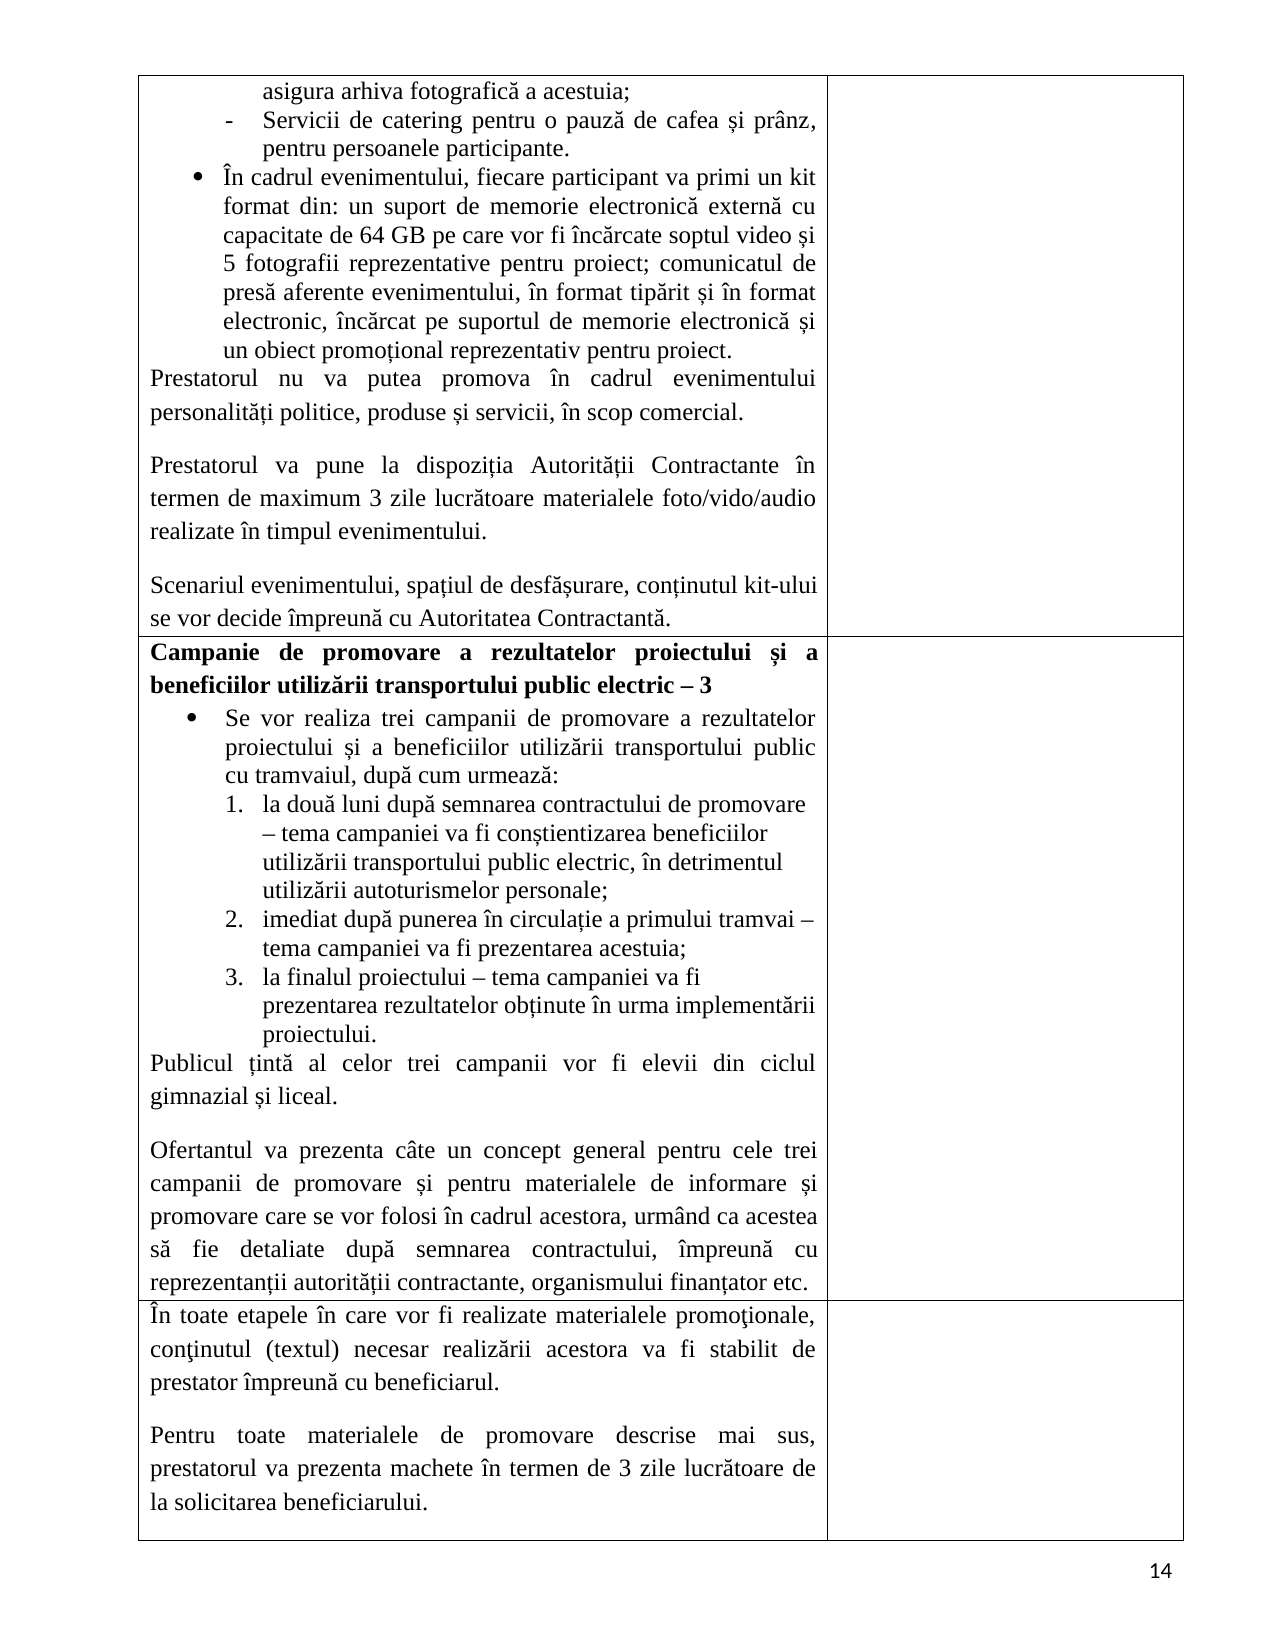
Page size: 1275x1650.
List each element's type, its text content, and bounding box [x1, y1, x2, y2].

table_cell [828, 76, 1183, 636]
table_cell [139, 1301, 827, 1540]
table_cell [828, 1301, 1183, 1540]
table_cell Campanie de promovare a rezultatelor proiectului și a beneficiilor utilizării transportului public electric – 3 Se vor realiza trei campanii de promovare a rezultatelor proiectului și a beneficiilor utilizării transportului public cu tramvaiul, după cum urmează: la două luni după semnarea contractului de promovare – tema campaniei va fi conștientizarea beneficiilor utilizării transportului public electric, în detrimentul utilizării autoturismelor personale; imediat după punerea în circulație a primului tramvai – tema campaniei va fi prezentarea acestuia; la finalul proiectului – tema campaniei va fi prezentarea rezultatelor obținute în urma implementării proiectului. Publicul țintă al celor trei campanii vor fi elevii din ciclul gimnazial și liceal. Ofertantul va prezenta câte un concept general pentru cele trei campanii de promovare și pentru materialele de informare și promovare care se vor folosi în cadrul acestora, urmând ca acestea să fie detaliate după semnarea contractului, împreună cu reprezentanții autorității contractante, organismului finanțator etc. [139, 637, 827, 1299]
table_cell [828, 637, 1183, 1299]
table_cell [139, 76, 827, 636]
